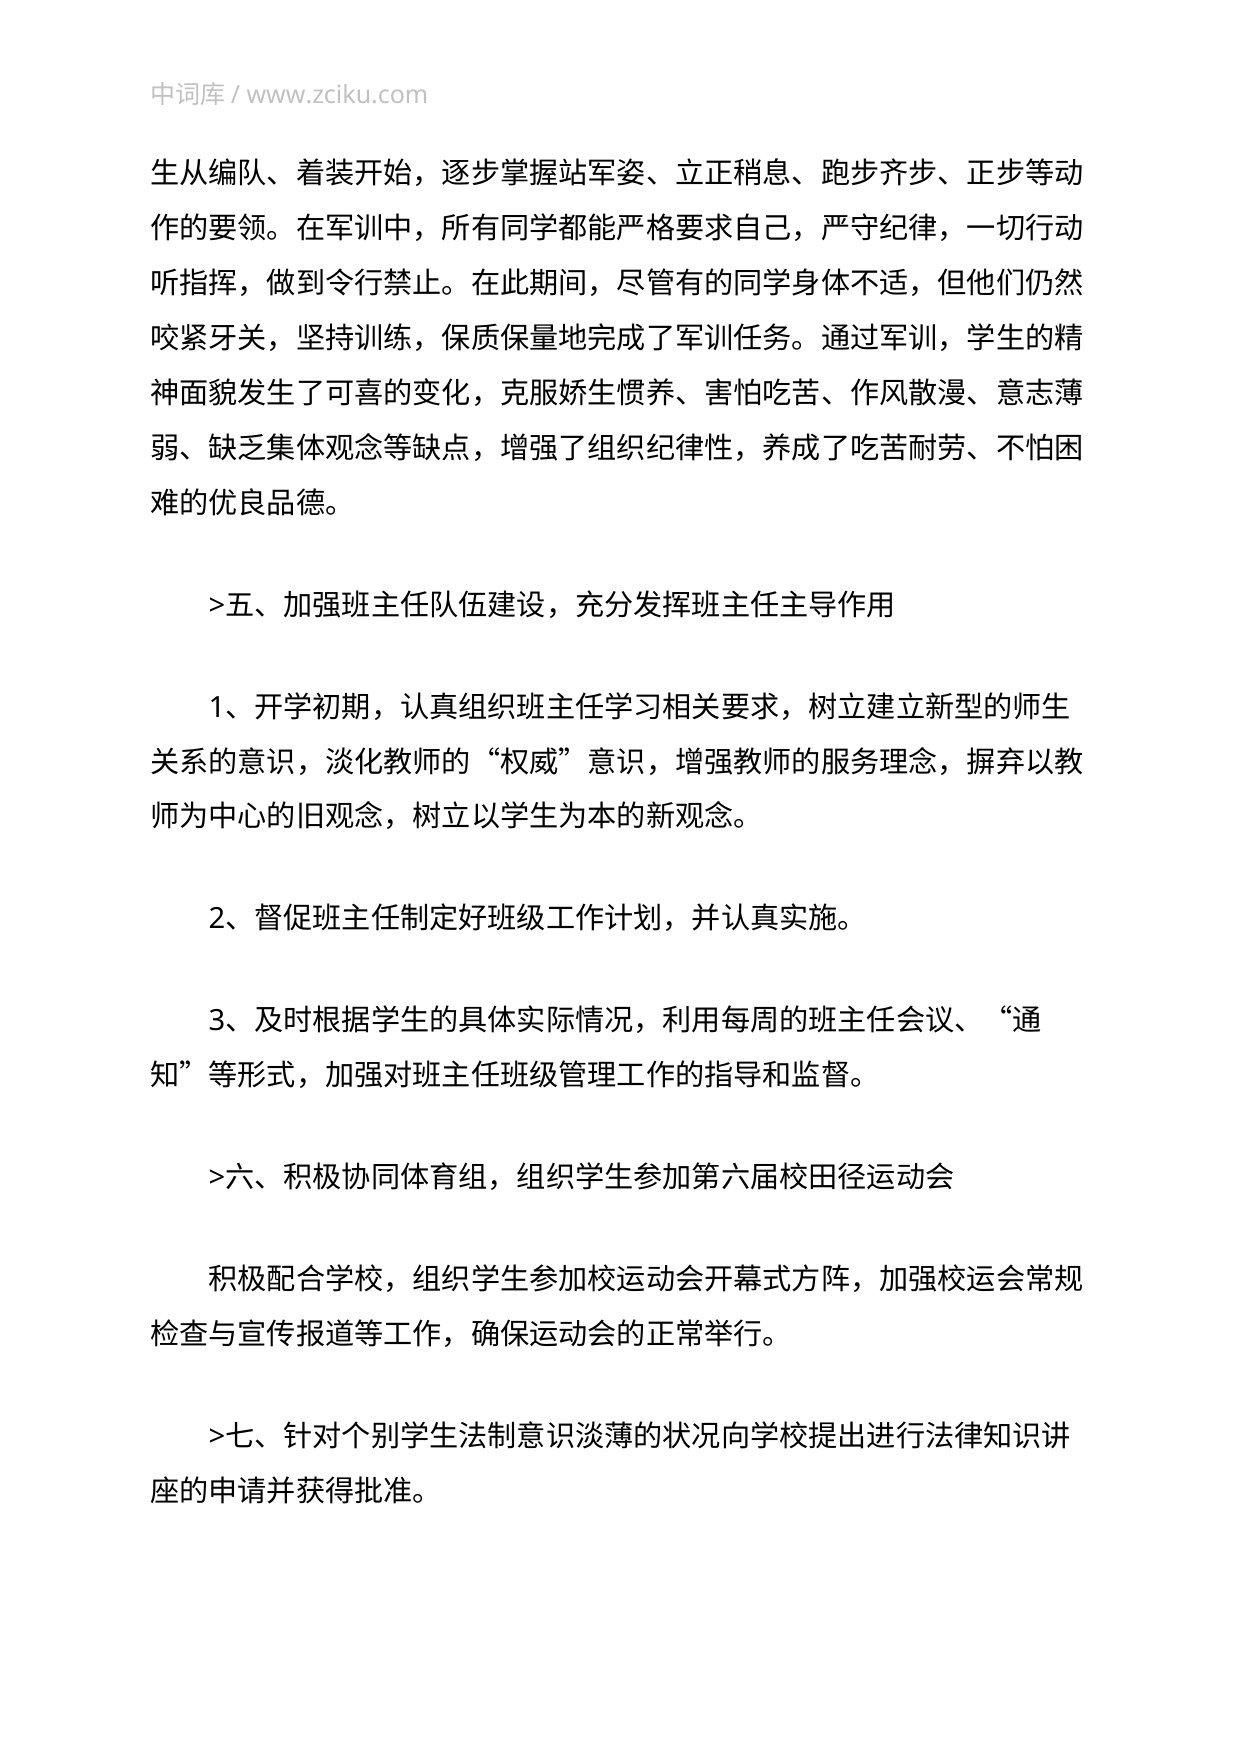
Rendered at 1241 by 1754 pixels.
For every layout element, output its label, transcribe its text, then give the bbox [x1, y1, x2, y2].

text 2、督促班主任制定好班级工作计划，并认真实施。 [150, 895, 1090, 937]
text >六、积极协同体育组，组织学生参加第六届校田径运动会 [150, 1153, 1090, 1196]
text >七、针对个别学生法制意识淡薄的状况向学校提出进行法律知识讲座的申请并获得批准。 [150, 1412, 1090, 1509]
text 3、及时根据学生的具体实际情况，利用每周的班主任会议、“通知”等形式，加强对班主任班级管理工作的指导和监督。 [150, 997, 1090, 1094]
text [150, 150, 1090, 522]
text 积极配合学校，组织学生参加校运动会开幕式方阵，加强校运会常规检查与宣传报道等工作，确保运动会的正常举行。 [150, 1256, 1090, 1353]
text 1、开学初期，认真组织班主任学习相关要求，树立建立新型的师生关系的意识，淡化教师的“权威”意识，增强教师的服务理念，摒弃以教师为中心的旧观念，树立以学生为本的新观念。 [150, 683, 1090, 835]
text >五、加强班主任队伍建设，充分发挥班主任主导作用 [150, 581, 1090, 623]
